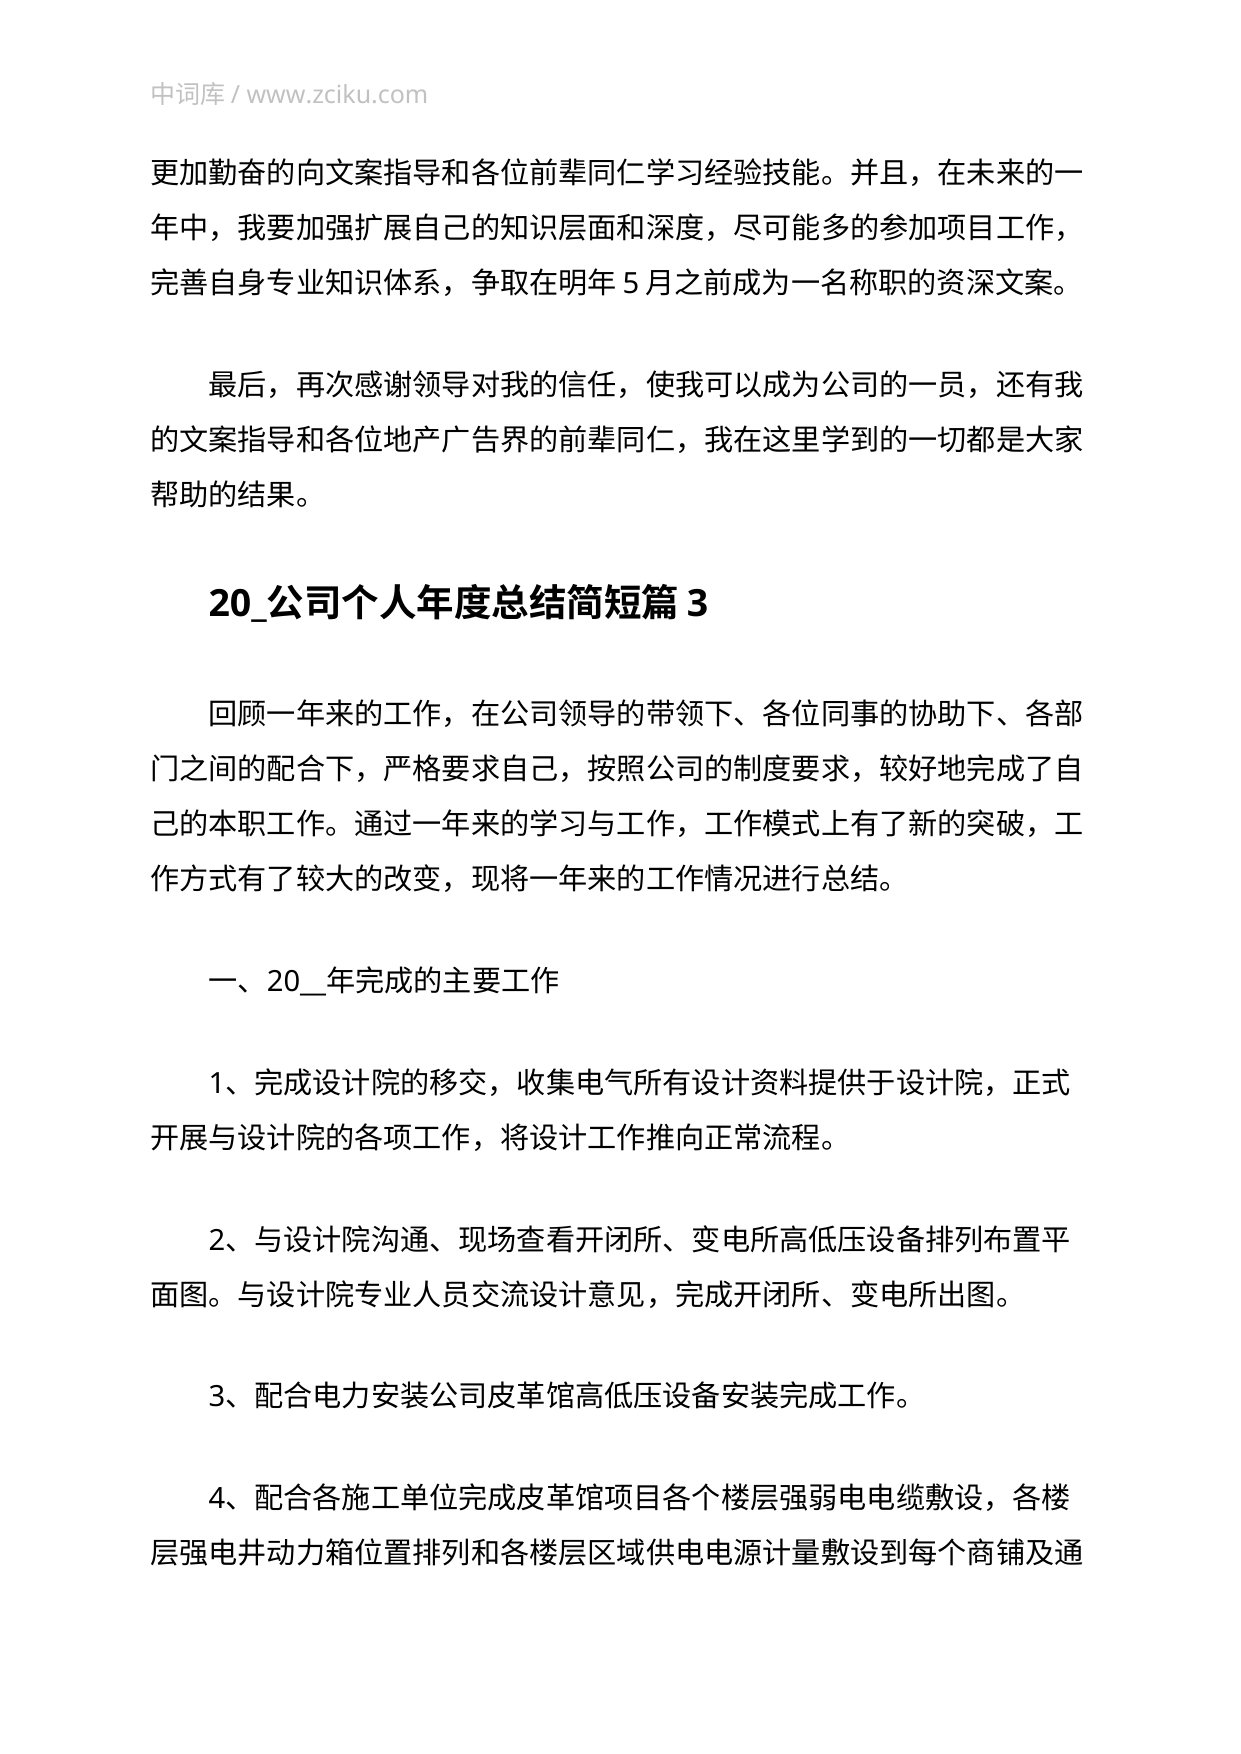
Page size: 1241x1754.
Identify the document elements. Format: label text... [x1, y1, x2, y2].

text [150, 150, 1090, 302]
text 回顾一年来的工作，在公司领导的带领下、各位同事的协助下、各部门之间的配合下，严格要求自己，按照公司的制度要求，较好地完成了自己的本职工作。通过一年来的学习与工作，工作模式上有了新的突破，工作方式有了较大的改变，现将一年来的工作情况进行总结。 [150, 691, 1090, 898]
text 一、20__年完成的主要工作 [150, 957, 1090, 1000]
text 3、配合电力安装公司皮革馆高低压设备安装完成工作。 [150, 1373, 1090, 1415]
text 1、完成设计院的移交，收集电气所有设计资料提供于设计院，正式开展与设计院的各项工作，将设计工作推向正常流程。 [150, 1059, 1090, 1157]
text 20_公司个人年度总结简短篇3 [150, 573, 1090, 628]
text 最后，再次感谢领导对我的信任，使我可以成为公司的一员，还有我的文案指导和各位地产广告界的前辈同仁，我在这里学到的一切都是大家帮助的结果。 [150, 362, 1090, 514]
text 2、与设计院沟通、现场查看开闭所、变电所高低压设备排列布置平面图。与设计院专业人员交流设计意见，完成开闭所、变电所出图。 [150, 1216, 1090, 1313]
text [150, 1475, 1090, 1572]
